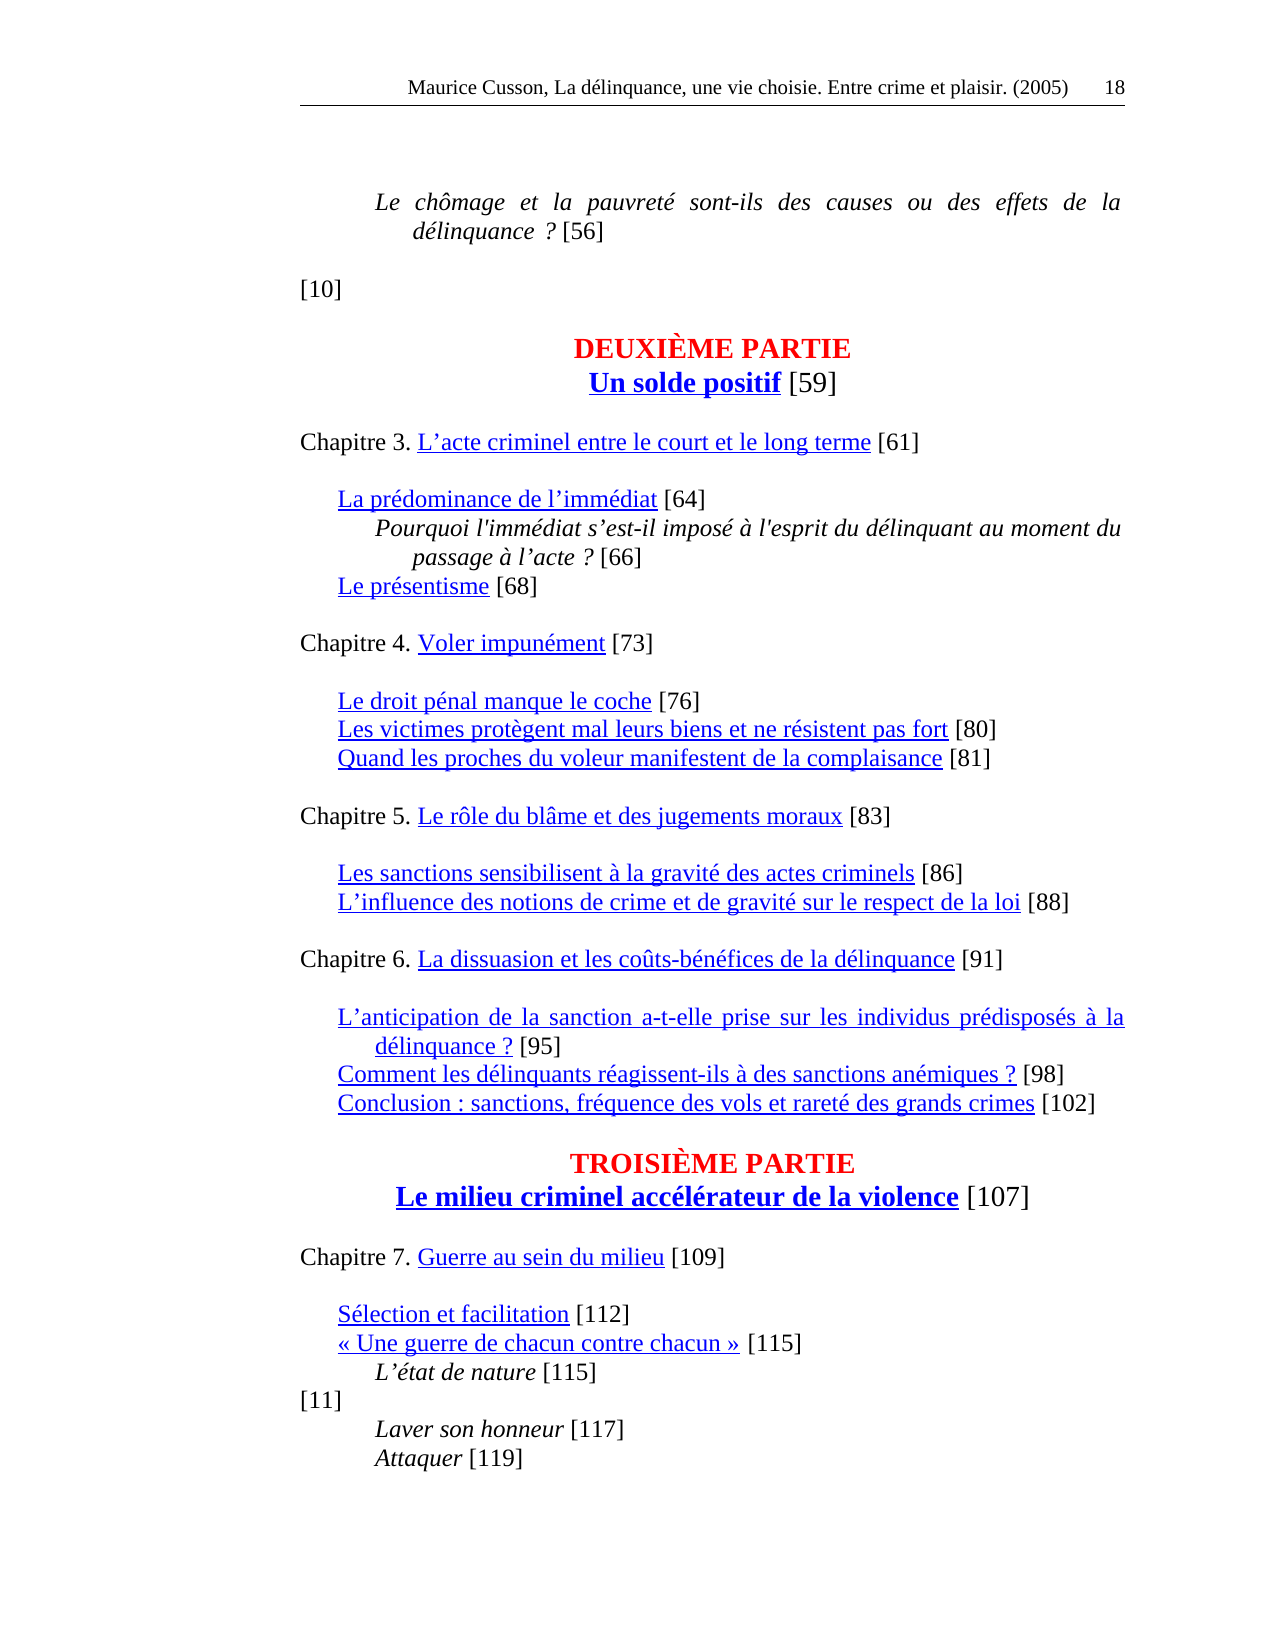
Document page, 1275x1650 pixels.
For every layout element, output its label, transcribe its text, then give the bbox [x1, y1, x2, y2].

text Laver son honneur [117] [375, 1414, 1125, 1443]
text « Une guerre de chacun contre chacun » [115] [337, 1328, 1125, 1357]
text Conclusion : sanctions, fréquence des vols et rareté des grands crimes [102] [337, 1088, 1125, 1117]
text Comment les délinquants réagissent-ils à des sanctions anémiques ? [98] [337, 1059, 1125, 1088]
text Chapitre 4. Voler impunément [73] [300, 628, 1125, 657]
text L’influence des notions de crime et de gravité sur le respect de la loi [88] [337, 887, 1125, 916]
text [10] [300, 274, 1125, 302]
text Le présentisme [68] [337, 571, 1125, 599]
text Chapitre 5. Le rôle du blâme et des jugements moraux [83] [300, 801, 1125, 829]
text L’état de nature [115] [375, 1357, 1125, 1385]
text Le chômage et la pauvreté sont-ils des causes ou des effets de la délinquance ? [56] [375, 187, 1125, 245]
text DEUXIÈME PARTIE Un solde positif [59] [300, 331, 1125, 398]
text L’anticipation de la sanction a-t-elle prise sur les individus prédisposés à la délinquance ? [95] [337, 1002, 1125, 1027]
text Les victimes protègent mal leurs biens et ne résistent pas fort [80] [337, 714, 1125, 743]
text Les sanctions sensibilisent à la gravité des actes criminels [86] [337, 858, 1125, 887]
text Attaquer [119] [375, 1443, 1125, 1472]
text Chapitre 7. Guerre au sein du milieu [109] [300, 1242, 1125, 1270]
text Sélection et facilitation [112] [337, 1299, 1125, 1328]
text Quand les proches du voleur manifestent de la complaisance [81] [337, 743, 1125, 772]
text Pourquoi l'immédiat s’est-il imposé à l'esprit du délinquant au moment du passage à l’acte ? [66] [375, 513, 1125, 571]
text [11] [300, 1385, 1125, 1414]
text Le droit pénal manque le coche [76] [337, 686, 1125, 714]
text TROISIÈME PARTIE Le milieu criminel accélérateur de la violence [107] [300, 1146, 1125, 1213]
text Chapitre 3. L’acte criminel entre le court et le long terme [61] [300, 427, 1125, 456]
text L’anticipation de la sanction a-t-elle prise sur les individus prédisposés à la délinquance ? [95] [337, 1028, 1125, 1059]
text La prédominance de l’immédiat [64] [337, 484, 1125, 513]
text Chapitre 6. La dissuasion et les coûts-bénéfices de la délinquance [91] [300, 944, 1125, 973]
